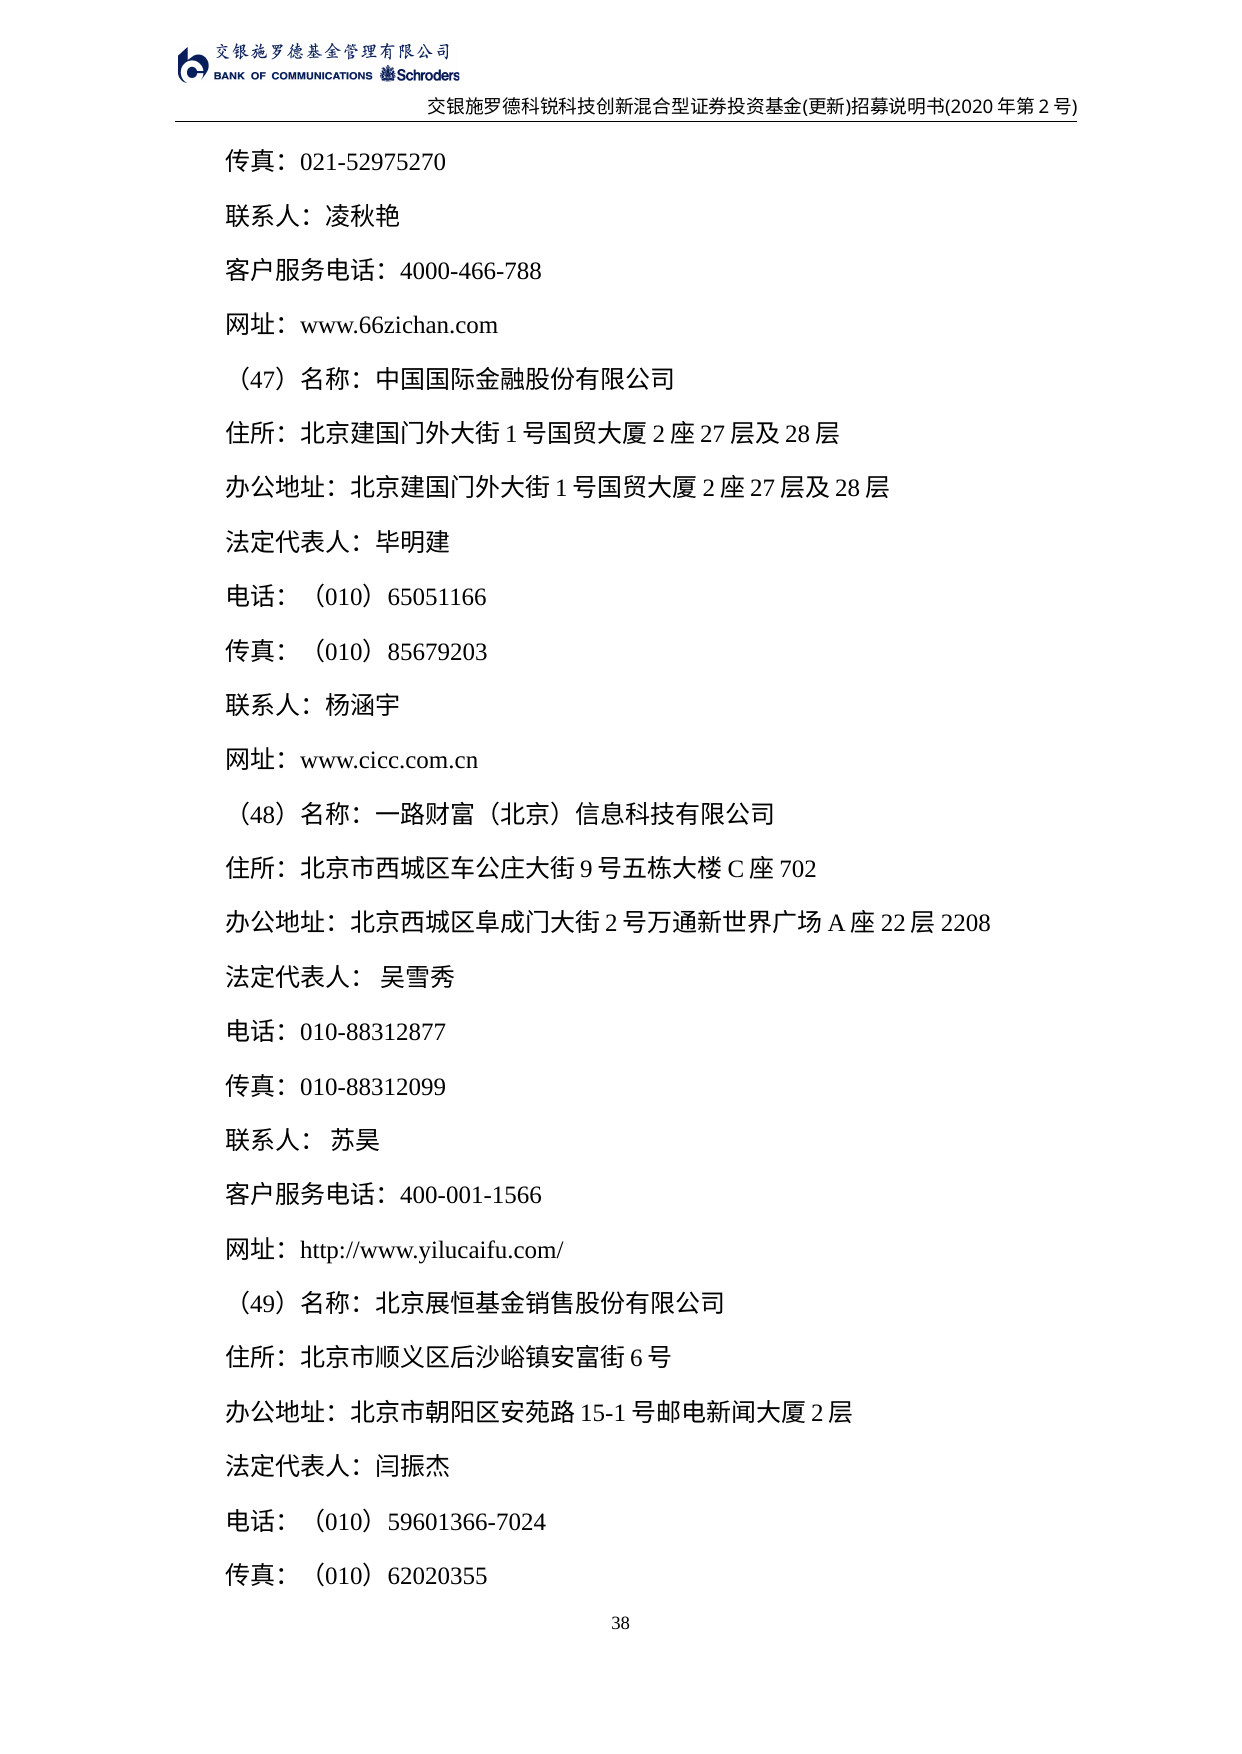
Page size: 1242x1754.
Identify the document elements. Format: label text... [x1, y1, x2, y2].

text 传真：010-88312099 [175, 1066, 1077, 1102]
text 法定代表人：毕明建 [175, 522, 1077, 558]
picture [178, 43, 460, 83]
text 法定代表人：闫振杰 [175, 1447, 1077, 1483]
text 联系人：杨涵宇 [175, 685, 1077, 722]
text （49）名称：北京展恒基金销售股份有限公司 [175, 1283, 1077, 1320]
text 电话：（010）65051166 [175, 577, 1077, 613]
text 住所：北京市顺义区后沙峪镇安富街6号 [175, 1338, 1077, 1374]
text 网址：www.66zichan.com [175, 305, 1077, 341]
text 联系人： 苏昊 [175, 1120, 1077, 1157]
text 住所：北京建国门外大街1号国贸大厦2座27层及28层 [175, 413, 1077, 450]
text 网址：www.cicc.com.cn [175, 740, 1077, 776]
text 法定代表人： 吴雪秀 [175, 957, 1077, 993]
text （48）名称：一路财富（北京）信息科技有限公司 [175, 794, 1077, 830]
text （47）名称：中国国际金融股份有限公司 [175, 359, 1077, 395]
text 电话：010-88312877 [175, 1012, 1077, 1048]
text 传真：（010）62020355 [175, 1555, 1077, 1592]
text 办公地址：北京市朝阳区安苑路15-1号邮电新闻大厦2层 [175, 1392, 1077, 1428]
text 办公地址：北京西城区阜成门大街2号万通新世界广场A座22层2208 [175, 903, 1077, 939]
text 网址：http://www.yilucaifu.com/ [175, 1229, 1077, 1265]
text 联系人：凌秋艳 [175, 196, 1077, 232]
text 办公地址：北京建国门外大街1号国贸大厦2座27层及28层 [175, 468, 1077, 504]
text 客户服务电话：4000-466-788 [175, 250, 1077, 287]
text 住所：北京市西城区车公庄大街9号五栋大楼C座702 [175, 848, 1077, 885]
text 电话：（010）59601366-7024 [175, 1501, 1077, 1537]
text 客户服务电话：400-001-1566 [175, 1175, 1077, 1211]
text 传真：021-52975270 [175, 142, 1077, 178]
text 传真：（010）85679203 [175, 631, 1077, 667]
